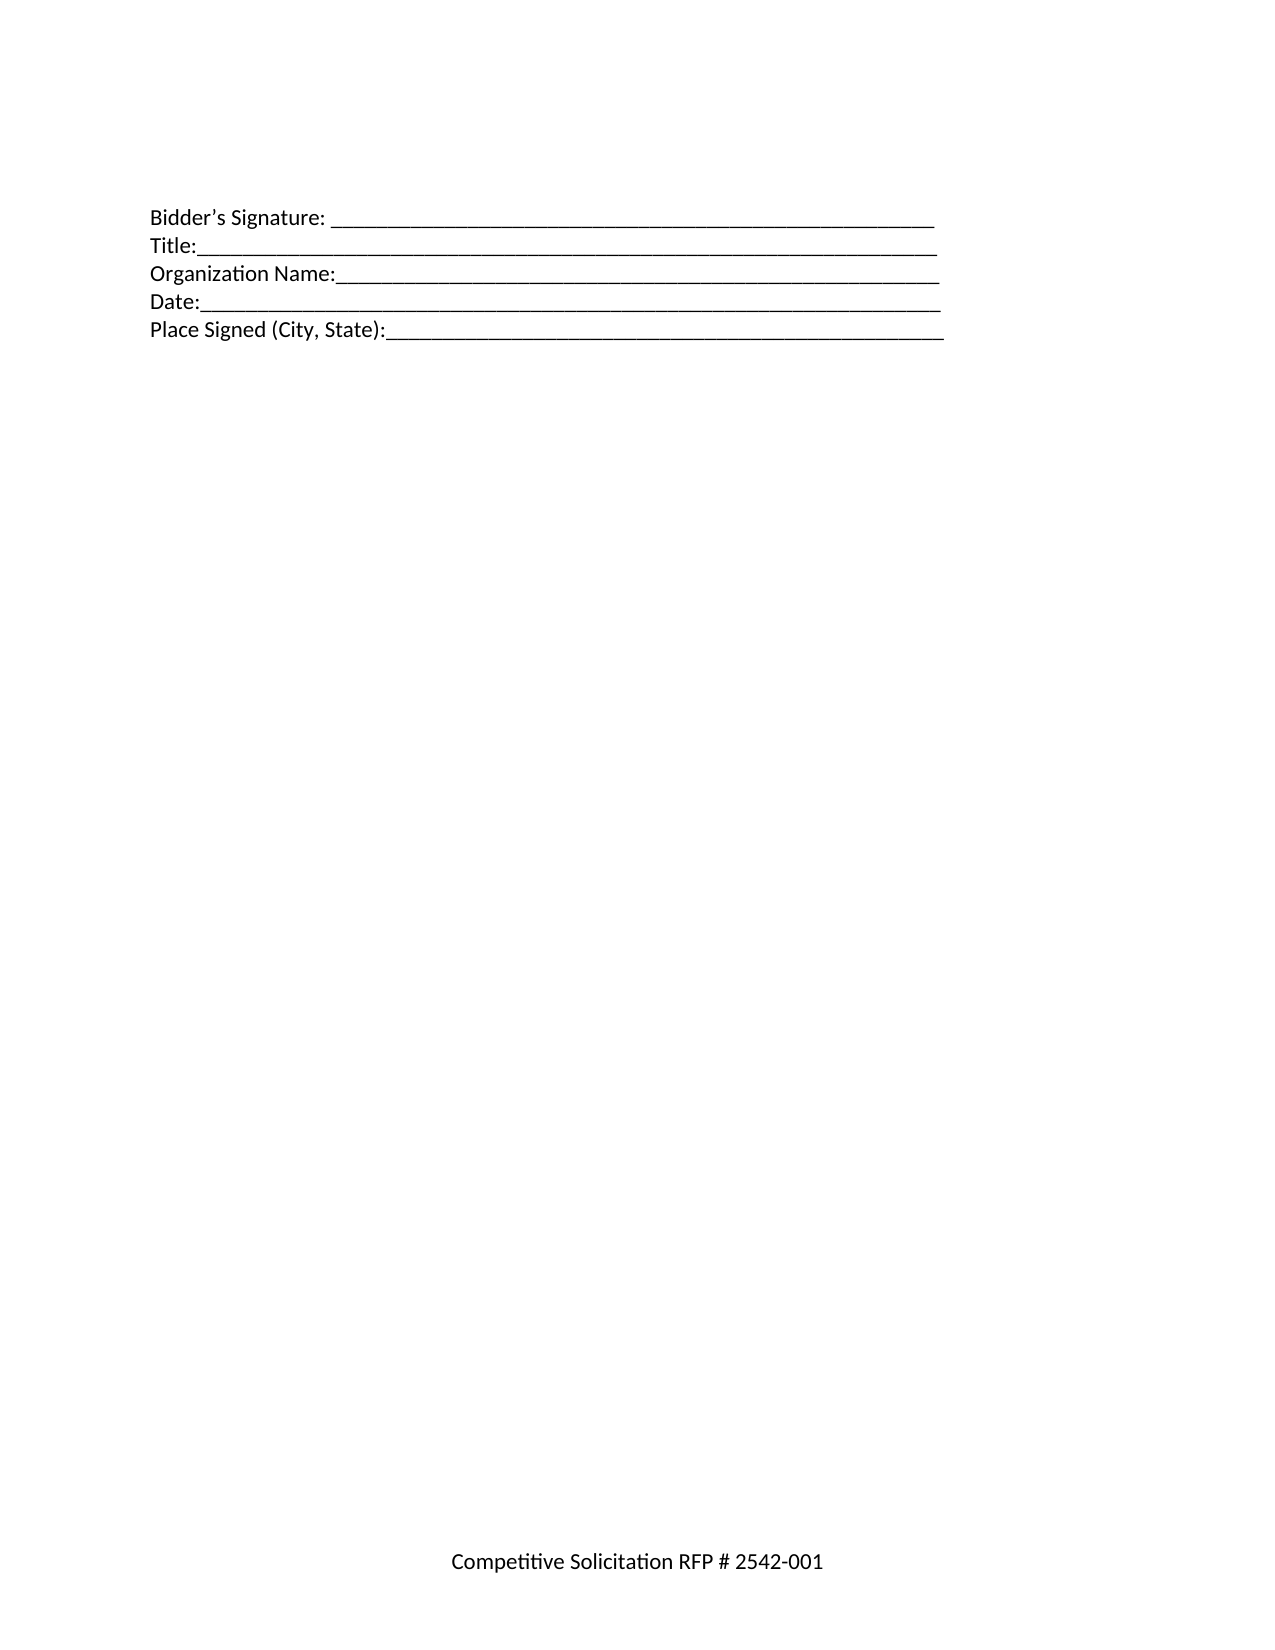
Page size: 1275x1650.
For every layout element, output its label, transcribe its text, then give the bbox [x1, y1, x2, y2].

text Organization Name:_____________________________________________________ [150, 259, 1125, 287]
text Place Signed (City, State):_________________________________________________ [150, 315, 1125, 343]
text Title:_________________________________________________________________ [150, 231, 1125, 259]
text Date:_________________________________________________________________ [150, 287, 1125, 315]
text Bidder’s Signature: _____________________________________________________ [150, 203, 1125, 231]
